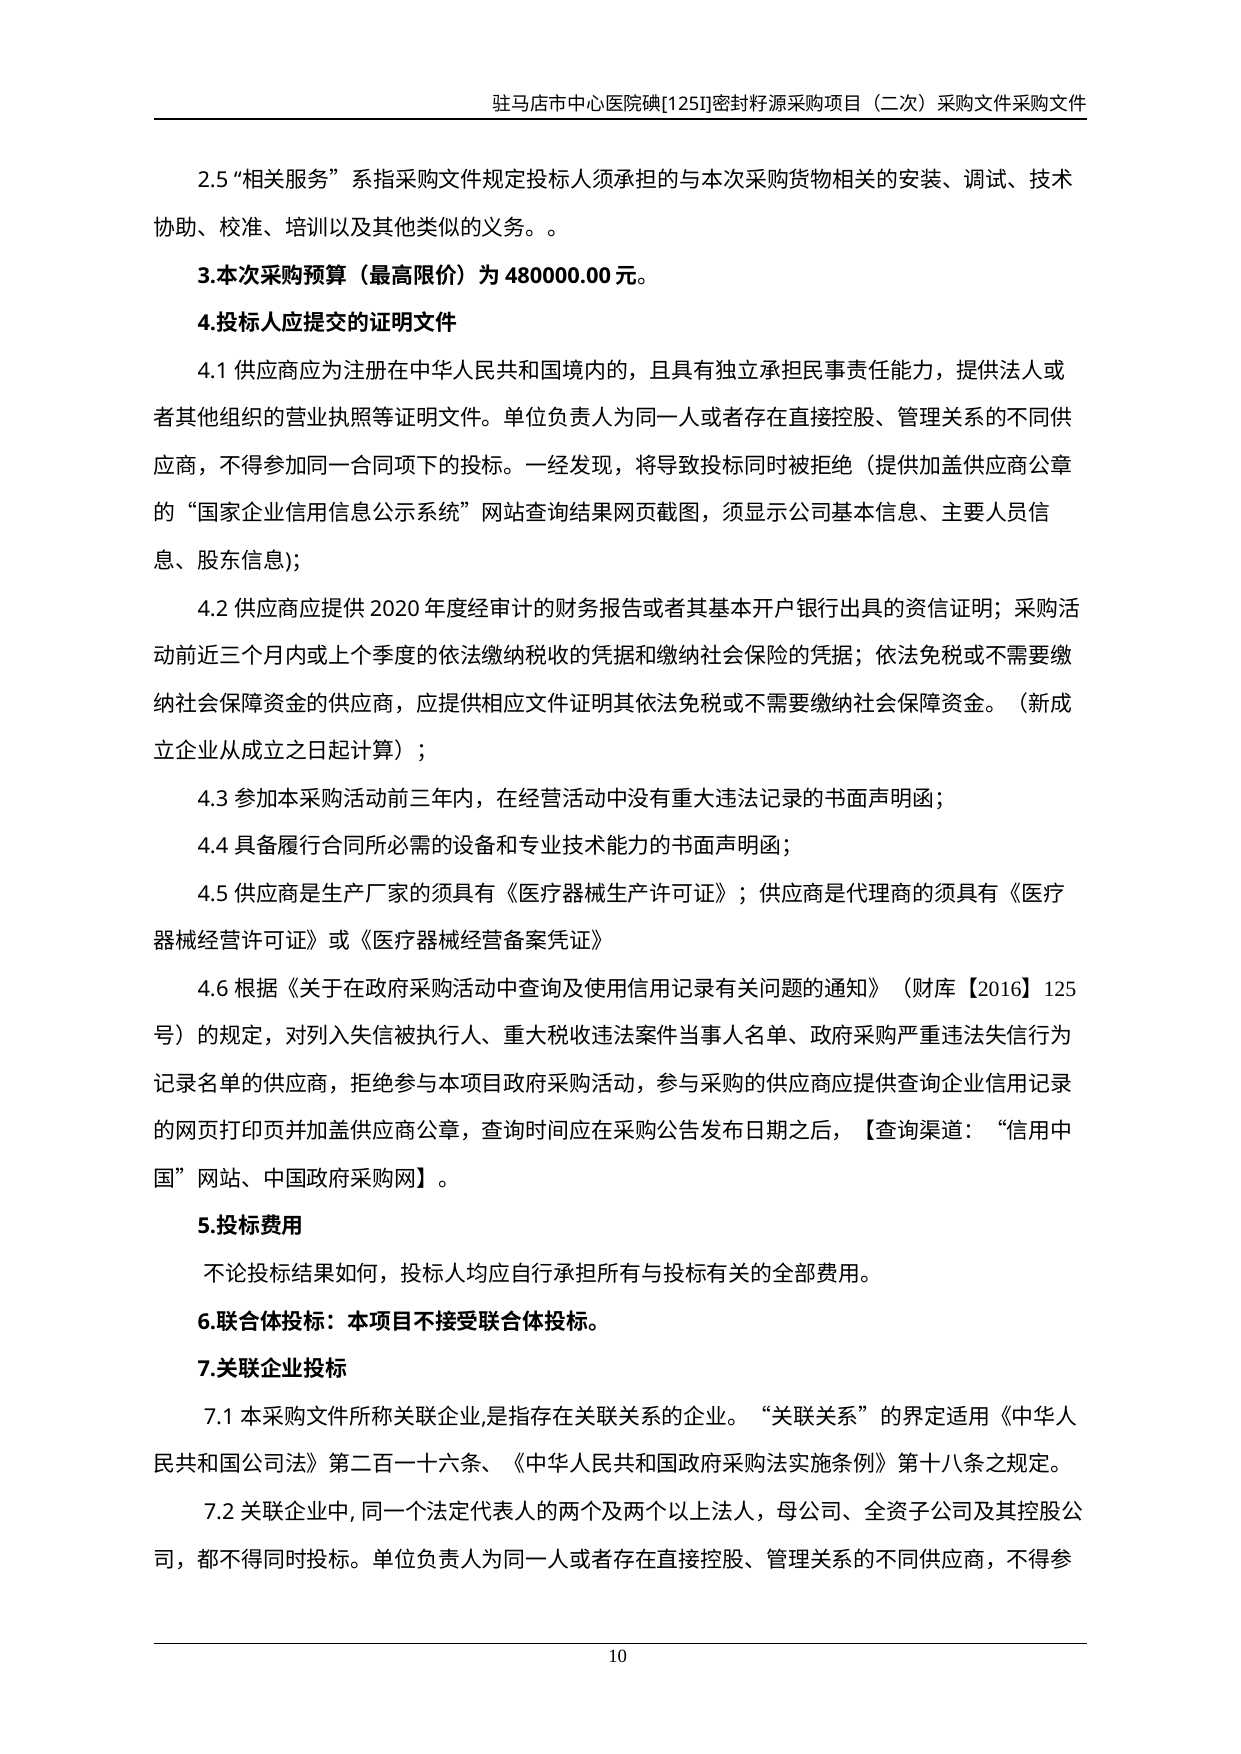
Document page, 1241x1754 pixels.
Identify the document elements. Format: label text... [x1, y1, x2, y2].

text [153, 1494, 1087, 1573]
text 4.3 参加本采购活动前三年内，在经营活动中没有重大违法记录的书面声明函； [153, 781, 1087, 812]
text 5.投标费用 [153, 1208, 1087, 1240]
text 不论投标结果如何，投标人均应自行承担所有与投标有关的全部费用。 [153, 1256, 1087, 1288]
text 7.关联企业投标 [153, 1351, 1087, 1383]
text 4.2 供应商应提供2020年度经审计的财务报告或者其基本开户银行出具的资信证明；采购活动前近三个月内或上个季度的依法缴纳税收的凭据和缴纳社会保险的凭据；依法免税或不需要缴纳社会保障资金的供应商，应提供相应文件证明其依法免税或不需要缴纳社会保障资金。（新成立企业从成立之日起计算）； [153, 591, 1087, 765]
text 4.6 根据《关于在政府采购活动中查询及使用信用记录有关问题的通知》（财库【2016】125号）的规定，对列入失信被执行人、重大税收违法案件当事人名单、政府采购严重违法失信行为记录名单的供应商，拒绝参与本项目政府采购活动，参与采购的供应商应提供查询企业信用记录的网页打印页并加盖供应商公章，查询时间应在采购公告发布日期之后，【查询渠道：“信用中国”网站、中国政府采购网】。 [153, 971, 1087, 1193]
text 4.5 供应商是生产厂家的须具有《医疗器械生产许可证》；供应商是代理商的须具有《医疗器械经营许可证》或《医疗器械经营备案凭证》 [153, 876, 1087, 955]
text 2.5 “相关服务”系指采购文件规定投标人须承担的与本次采购货物相关的安装、调试、技术协助、校准、培训以及其他类似的义务。。 [153, 162, 1087, 242]
text 4.4 具备履行合同所必需的设备和专业技术能力的书面声明函； [153, 828, 1087, 860]
text 7.1 本采购文件所称关联企业,是指存在关联关系的企业。“关联关系”的界定适用《中华人民共和国公司法》第二百一十六条、《中华人民共和国政府采购法实施条例》第十八条之规定。 [153, 1399, 1087, 1478]
text 3.本次采购预算（最高限价）为480000.00元。 [153, 258, 1087, 289]
text 4.1 供应商应为注册在中华人民共和国境内的，且具有独立承担民事责任能力，提供法人或者其他组织的营业执照等证明文件。单位负责人为同一人或者存在直接控股、管理关系的不同供应商，不得参加同一合同项下的投标。一经发现，将导致投标同时被拒绝（提供加盖供应商公章的“国家企业信用信息公示系统”网站查询结果网页截图，须显示公司基本信息、主要人员信息、股东信息)； [153, 353, 1087, 575]
text 6.联合体投标：本项目不接受联合体投标。 [153, 1304, 1087, 1335]
text 4.投标人应提交的证明文件 [153, 305, 1087, 337]
